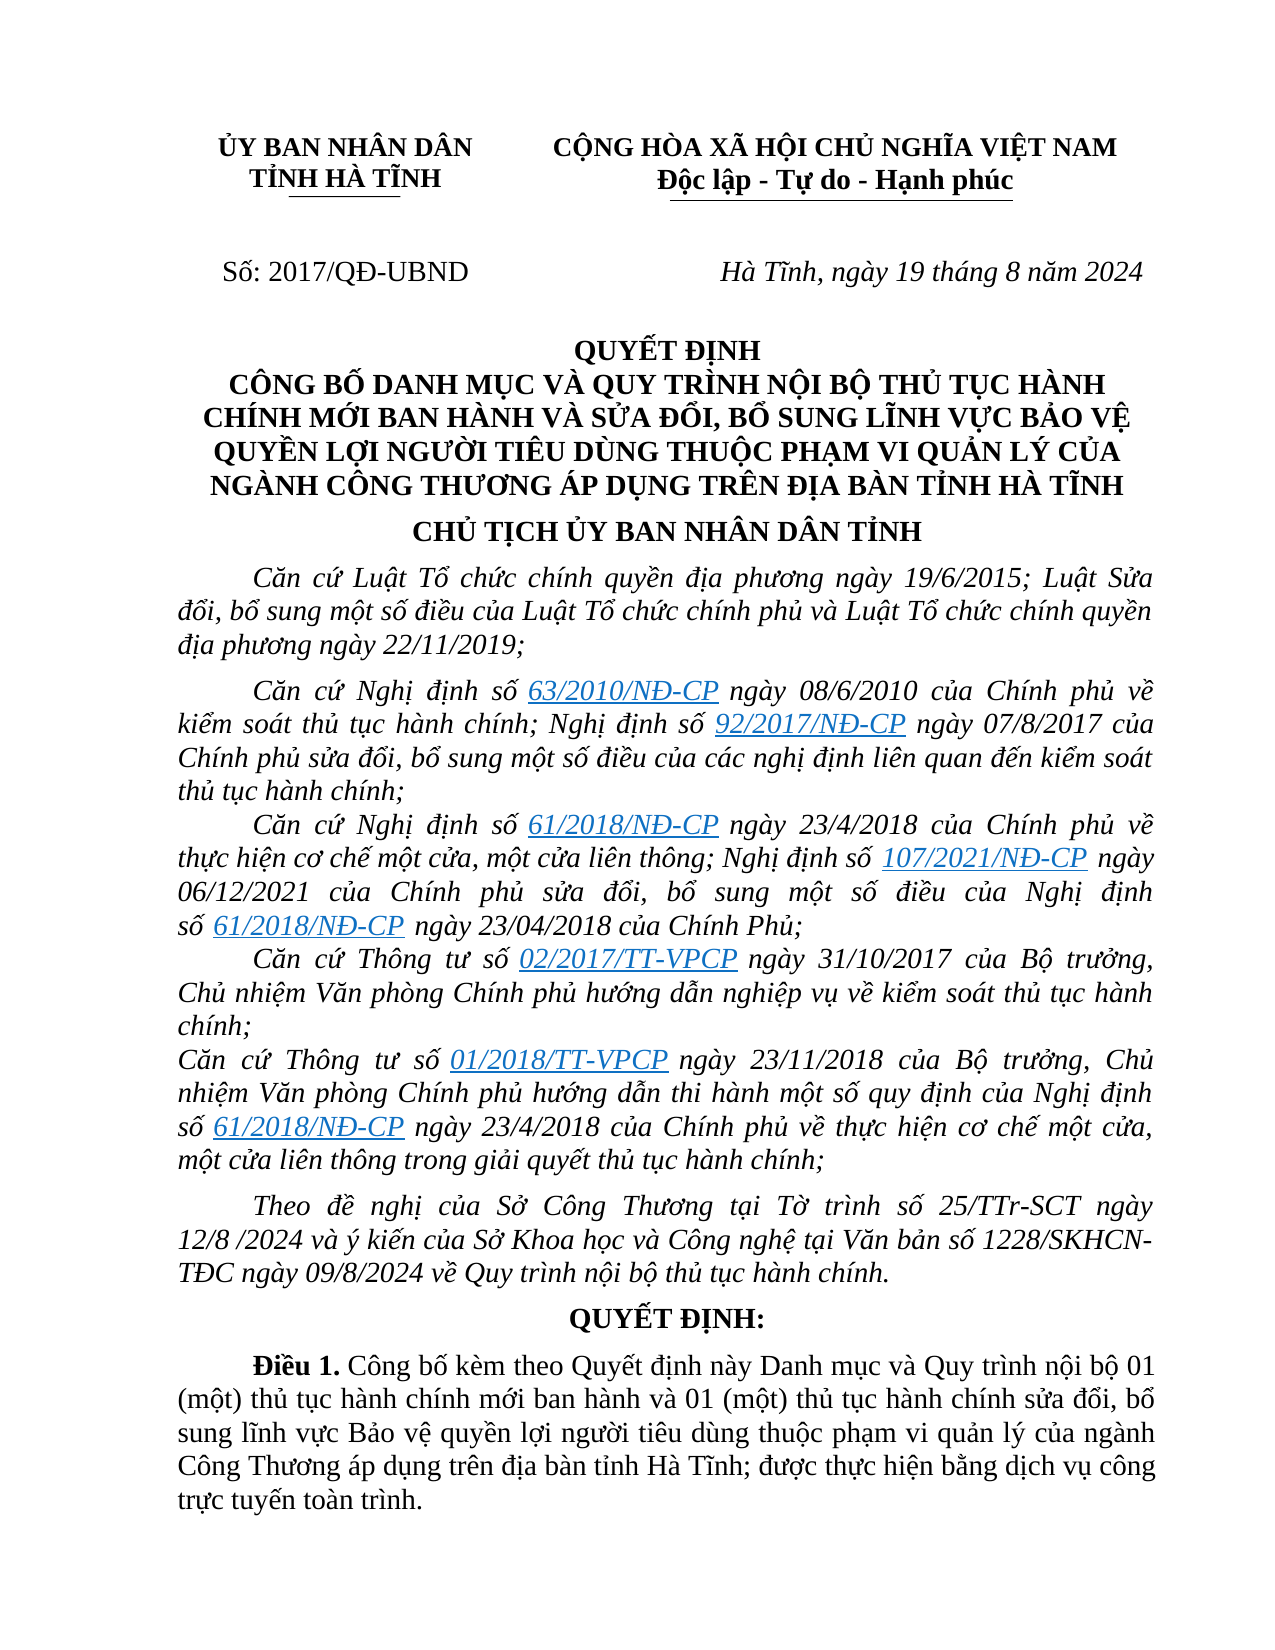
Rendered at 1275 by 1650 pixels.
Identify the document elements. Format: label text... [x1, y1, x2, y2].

text QUYẾT ĐỊNH: [177, 1302, 1157, 1335]
text QUYẾT ĐỊNH [177, 333, 1157, 367]
table_header CỘNG HÒA XÃ HỘI CHỦ NGHĨA VIỆT NAM Độc lập - Tự do - Hạnh phúc [513, 118, 1157, 241]
text Căn cứ Thông tư số 01/2018/TT-VPCP ngày 23/11/2018 của Bộ trưởng, Chủ nhiệm Văn phòng Chính phủ hướng dẫn thi hành một số quy định của Nghị định số 61/2018/NĐ-CP ngày 23/4/2018 của Chính phủ về thực hiện cơ chế một cửa, một cửa liên thông trong giải quyết thủ tục hành chính; [177, 1042, 1157, 1176]
text Căn cứ Nghị định số 61/2018/NĐ-CP ngày 23/4/2018 của Chính phủ về thực hiện cơ chế một cửa, một cửa liên thông; Nghị định số 107/2021/NĐ-CP ngày 06/12/2021 của Chính phủ sửa đổi, bổ sung một số điều của Nghị định số 61/2018/NĐ-CP ngày 23/04/2018 của Chính Phủ; [177, 807, 1157, 941]
text Căn cứ Thông tư số 02/2017/TT-VPCP ngày 31/10/2017 của Bộ trưởng, Chủ nhiệm Văn phòng Chính phủ hướng dẫn nghiệp vụ về kiểm soát thủ tục hành chính; [177, 941, 1157, 1042]
table_cell Số: 2017/QĐ-UBND [177, 241, 513, 300]
text Căn cứ Luật Tổ chức chính quyền địa phương ngày 19/6/2015; Luật Sửa đổi, bổ sung một số điều của Luật Tổ chức chính phủ và Luật Tổ chức chính quyền địa phương ngày 22/11/2019; [177, 560, 1157, 660]
text Theo đề nghị của Sở Công Thương tại Tờ trình số 25/TTr-SCT ngày 12/8 /2024 và ý kiến của Sở Khoa học và Công nghệ tại Văn bản số 1228/SKHCN-TĐC ngày 09/8/2024 về Quy trình nội bộ thủ tục hành chính. [177, 1188, 1157, 1289]
table_header ỦY BAN NHÂN DÂN TỈNH HÀ TĨNH [177, 118, 513, 241]
text CÔNG BỐ DANH MỤC VÀ QUY TRÌNH NỘI BỘ THỦ TỤC HÀNH CHÍNH MỚI BAN HÀNH VÀ SỬA ĐỔI, BỔ SUNG LĨNH VỰC BẢO VỆ QUYỀN LỢI NGƯỜI TIÊU DÙNG THUỘC PHẠM VI QUẢN LÝ CỦA NGÀNH CÔNG THƯƠNG ÁP DỤNG TRÊN ĐỊA BÀN TỈNH HÀ TĨNH [177, 367, 1157, 501]
text Điều 1. Công bố kèm theo Quyết định này Danh mục và Quy trình nội bộ 01 (một) thủ tục hành chính mới ban hành và 01 (một) thủ tục hành chính sửa đổi, bổ sung lĩnh vực Bảo vệ quyền lợi người tiêu dùng thuộc phạm vi quản lý của ngành Công Thương áp dụng trên địa bàn tỉnh Hà Tĩnh; được thực hiện bằng dịch vụ công trực tuyến toàn trình. [177, 1348, 1157, 1515]
table_cell Hà Tĩnh, ngày 19 tháng 8 năm 2024 [513, 241, 1157, 300]
text Căn cứ Nghị định số 63/2010/NĐ-CP ngày 08/6/2010 của Chính phủ về kiểm soát thủ tục hành chính; Nghị định số 92/2017/NĐ-CP ngày 07/8/2017 của Chính phủ sửa đổi, bổ sung một số điều của các nghị định liên quan đến kiểm soát thủ tục hành chính; [177, 673, 1157, 807]
text CHỦ TỊCH ỦY BAN NHÂN DÂN TỈNH [177, 514, 1157, 547]
